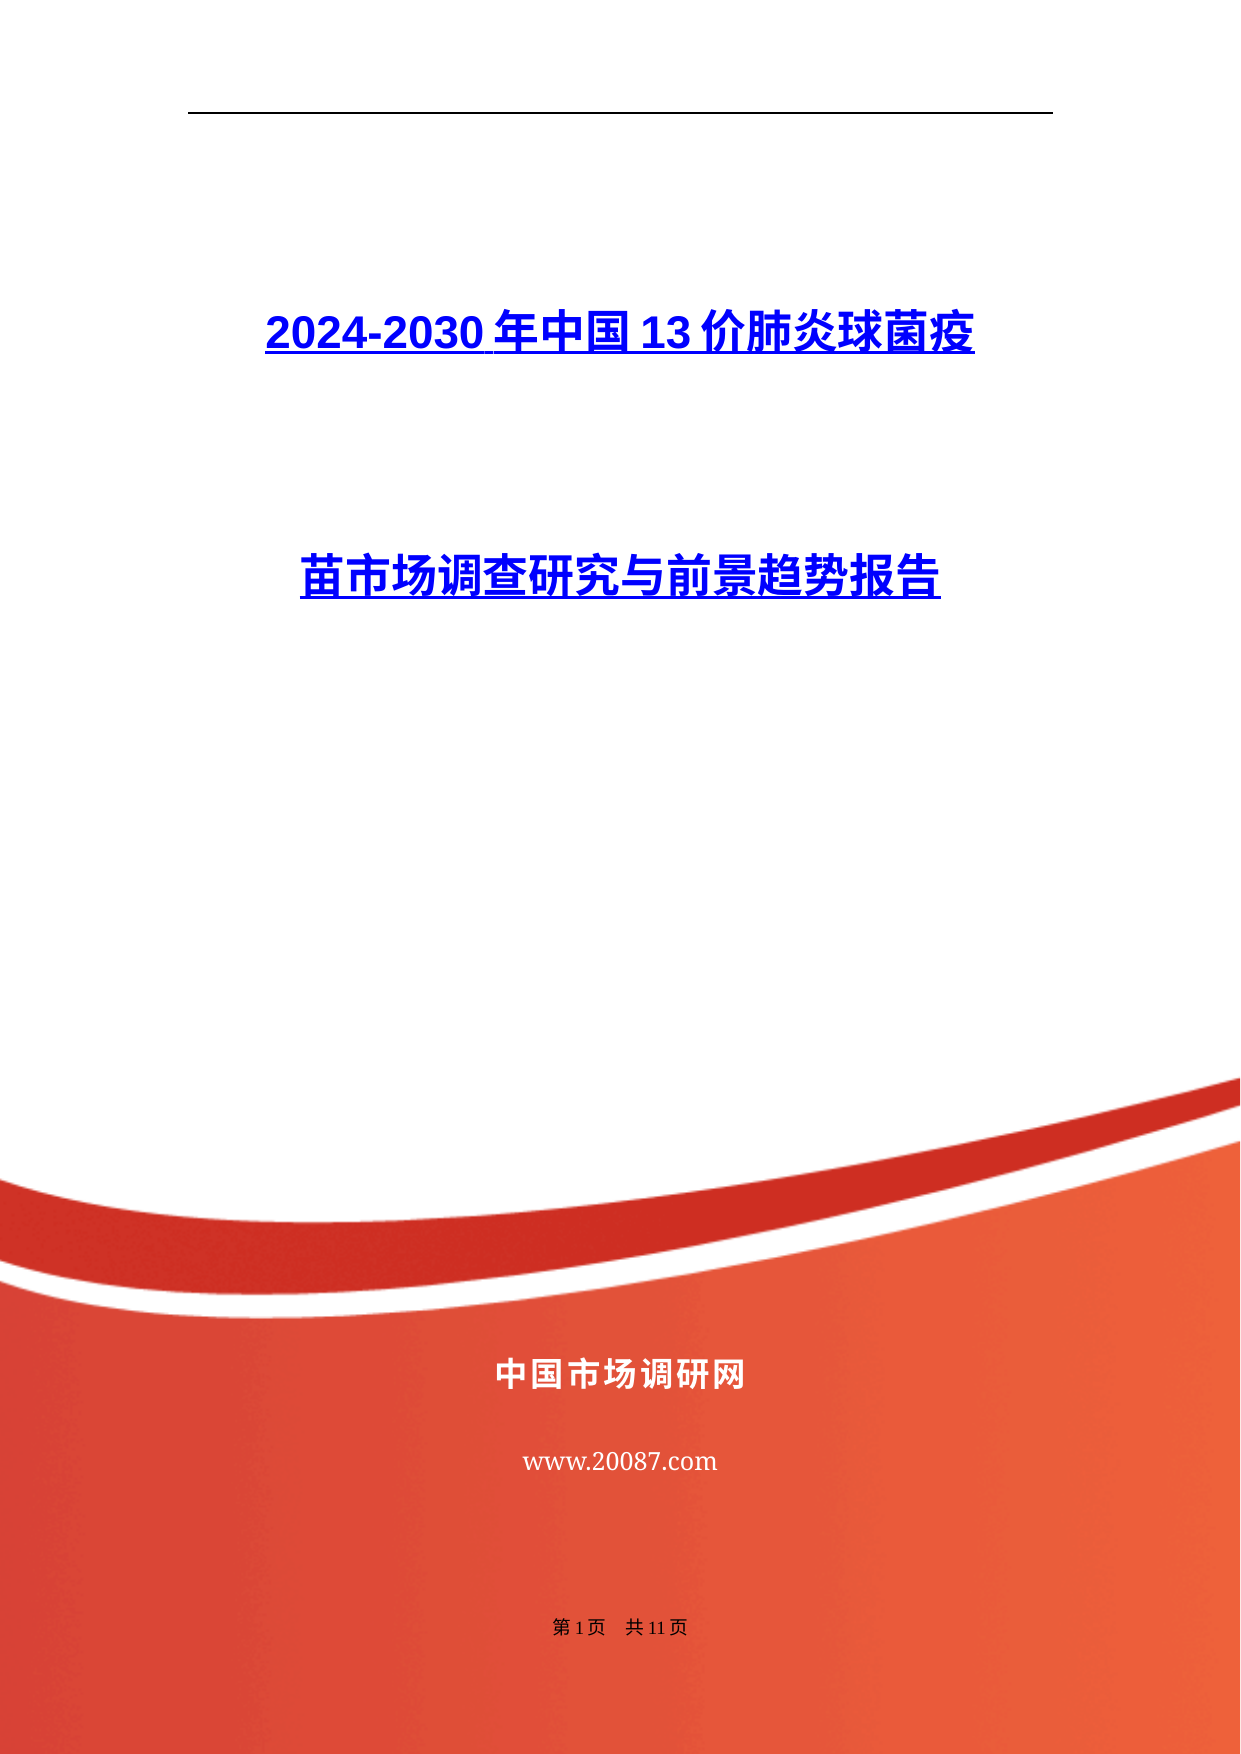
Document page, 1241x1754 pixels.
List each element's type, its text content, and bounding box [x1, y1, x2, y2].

text www.20087.com [187, 1428, 1053, 1493]
table_header 2024-2030年中国13价肺炎球菌疫苗市场调查研究与前景趋势报告 [188, 207, 1053, 773]
picture [0, 1006, 1241, 1754]
subtitle 中国市场调研网 [187, 1339, 1053, 1404]
